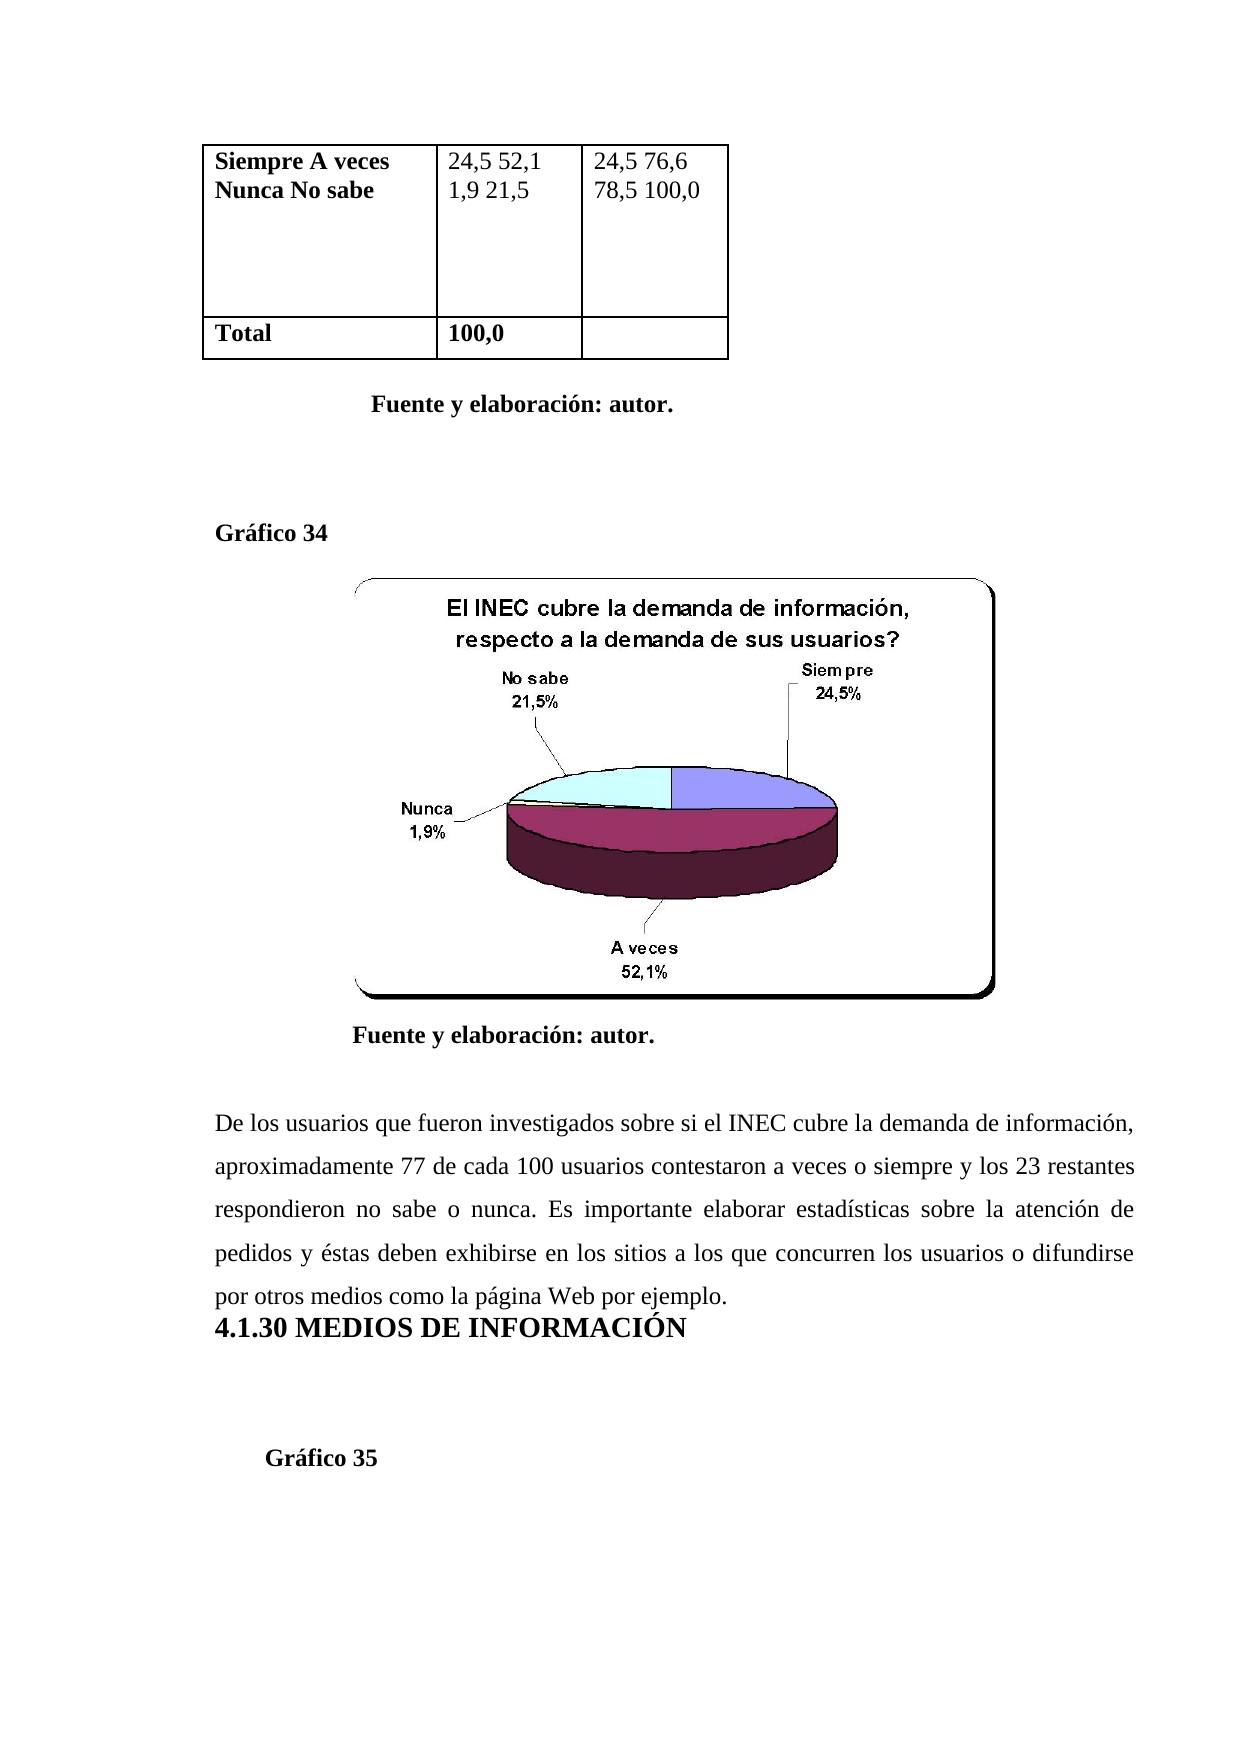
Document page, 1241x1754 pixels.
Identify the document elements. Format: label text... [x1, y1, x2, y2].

text Gráfico 34 [214, 518, 1136, 546]
table_cell Total [204, 318, 436, 358]
table_cell 100,0 [438, 318, 581, 358]
table_cell Siempre A veces Nunca No sabe [204, 146, 436, 316]
text Fuente y elaboración: autor. [227, 389, 1136, 418]
picture [354, 577, 996, 1000]
text Gráfico 35 [264, 1443, 1136, 1472]
table_cell 24,5 52,1 1,9 21,5 [438, 146, 581, 316]
table_cell [583, 318, 727, 358]
text 4.1.30 MEDIOS DE INFORMACIÓN [214, 1310, 1136, 1343]
text Fuente y elaboración: autor. [346, 1006, 1136, 1049]
text De los usuarios que fueron investigados sobre si el INEC cubre la demanda de información, aproximadamente 77 de cada 100 usuarios contestaron a veces o siempre y los 23 restantes respondieron no sabe o nunca. Es importante elaborar estadísticas sobre la atención de pedidos y éstas deben exhibirse en los sitios a los que concurren los usuarios o difundirse por otros medios como la página Web por ejemplo. [214, 1093, 1136, 1310]
table_cell 24,5 76,6 78,5 100,0 [583, 146, 727, 316]
